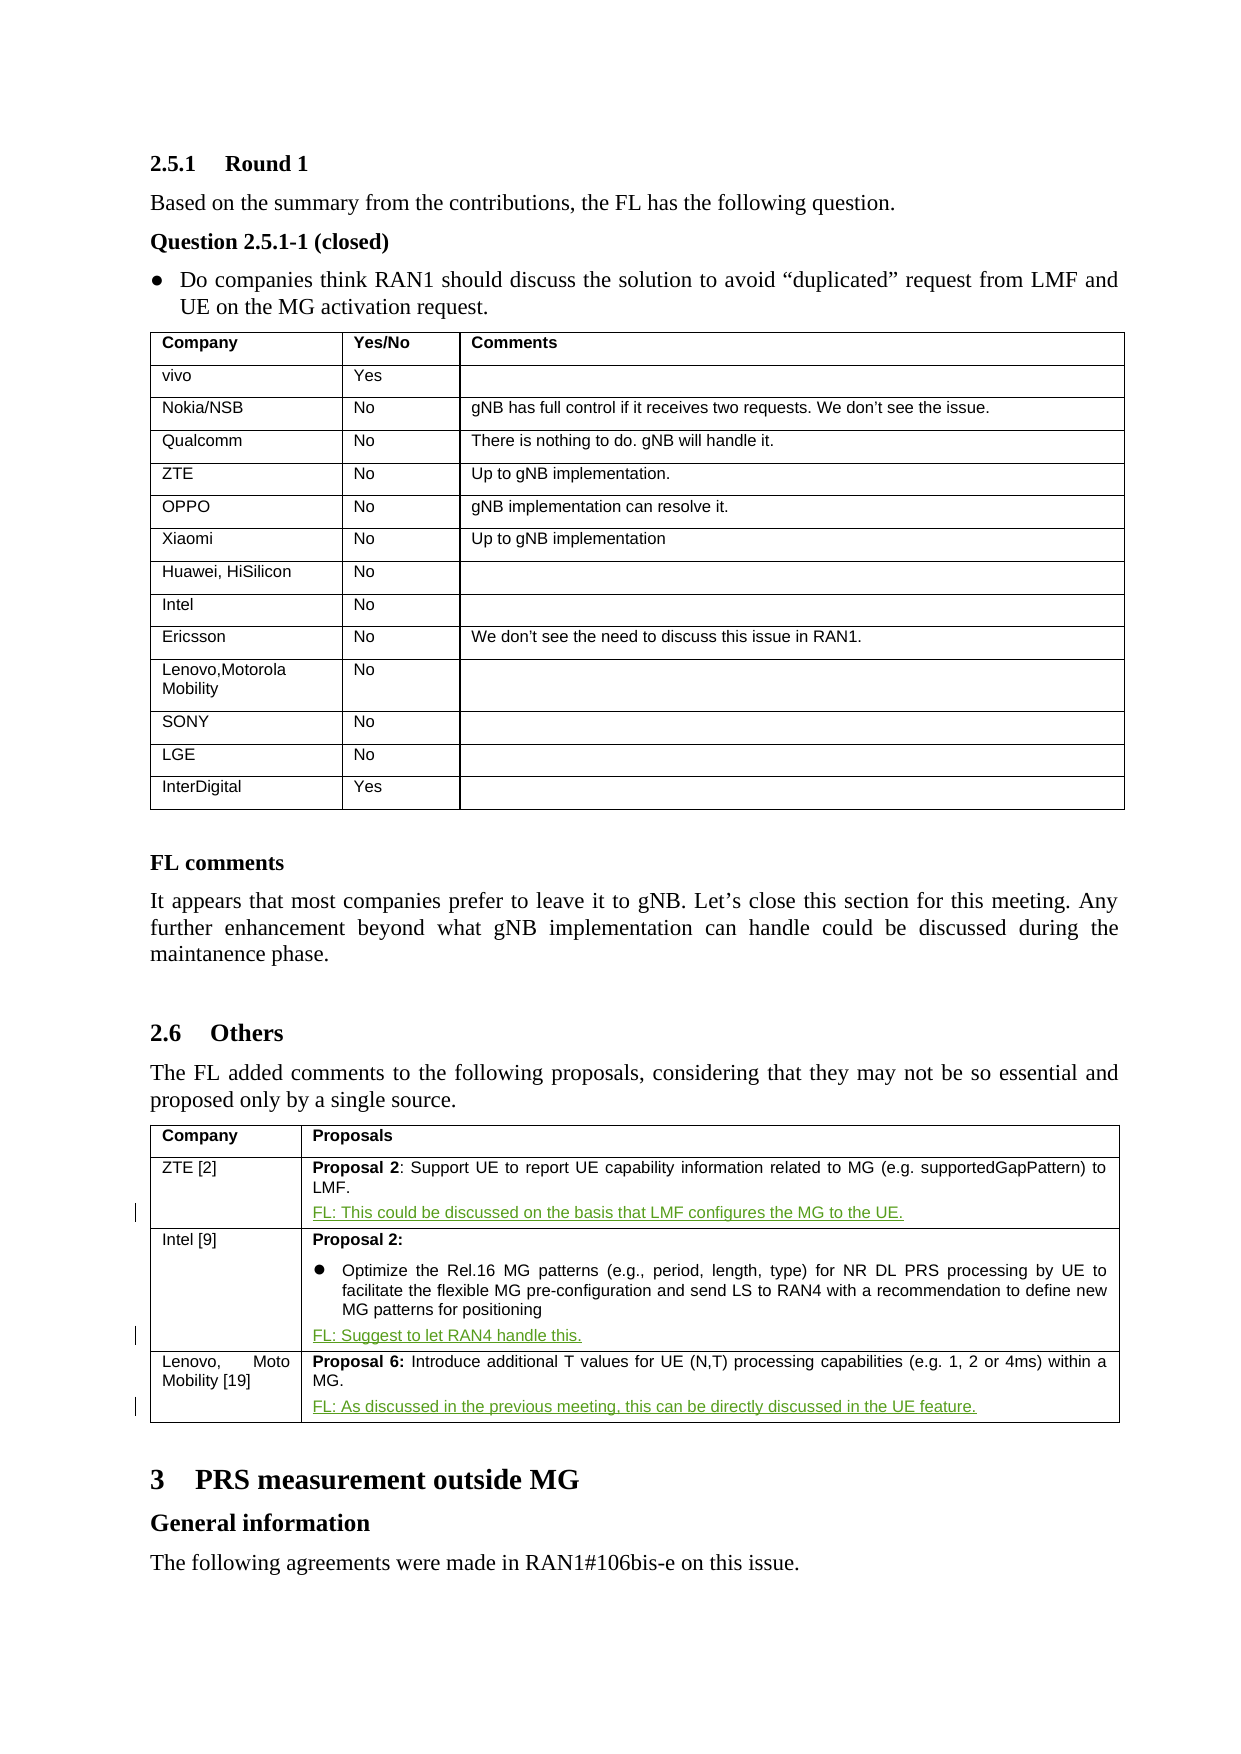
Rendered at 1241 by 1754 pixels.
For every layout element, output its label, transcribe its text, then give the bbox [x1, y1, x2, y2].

text Do companies think RAN1 should discuss the solution to avoid “duplicated” request from LMF and UE on the MG activation request. [150, 267, 1120, 319]
table_cell Proposal 2: Optimize the Rel.16 MG patterns (e.g., period, length, type) for NR DL PRS processing by UE to facilitate the flexible MG pre-configuration and send LS to RAN4 with a recommendation to define new MG patterns for positioning [302, 1229, 1119, 1351]
table_cell Xiaomi [151, 529, 342, 561]
table_cell [461, 595, 1124, 626]
table_cell Nokia/NSB [151, 398, 342, 430]
table_cell InterDigital [151, 777, 342, 809]
text The following agreements were made in RAN1#106bis-e on this issue. [150, 1549, 1120, 1576]
table_cell ZTE [2] [151, 1158, 301, 1228]
subtitle General information [150, 1508, 1120, 1537]
table_cell [461, 660, 1124, 711]
text It appears that most companies prefer to leave it to gNB. Let’s close this section for this meeting. Any further enhancement beyond what gNB implementation can handle could be discussed during the maintanence phase. [150, 888, 1120, 967]
table_cell No [343, 562, 459, 593]
subtitle Round 1 [150, 150, 1120, 176]
table_cell Lenovo,Motorola Mobility [151, 660, 342, 711]
table_cell No [343, 398, 459, 430]
table_cell Yes [343, 366, 459, 397]
table_cell [461, 745, 1124, 776]
table_cell Huawei, HiSilicon [151, 562, 342, 593]
table_cell No [343, 745, 459, 776]
table_cell [461, 366, 1124, 397]
table_cell No [343, 464, 459, 495]
table_cell [461, 562, 1124, 593]
table_cell Intel [151, 595, 342, 626]
table_cell gNB has full control if it receives two requests. We don’t see the issue. [461, 398, 1124, 430]
table_header Company [151, 1126, 301, 1157]
text FL comments [150, 849, 1120, 875]
table_cell No [343, 496, 459, 528]
table_cell OPPO [151, 496, 342, 528]
table_cell Proposal 6: Introduce additional T values for UE (N,T) processing capabilities (e.g. 1, 2 or 4ms) within a MG. [302, 1352, 1119, 1422]
table_header Company [151, 333, 342, 364]
table_header Proposals [302, 1126, 1119, 1157]
table_header Comments [461, 333, 1124, 364]
table_cell We don’t see the need to discuss this issue in RAN1. [461, 627, 1124, 659]
table_cell No [343, 712, 459, 743]
table_cell No [343, 529, 459, 561]
subtitle Others [150, 1018, 1120, 1047]
table_cell Up to gNB implementation. [461, 464, 1124, 495]
table_cell vivo [151, 366, 342, 397]
table_cell No [343, 595, 459, 626]
text Question 2.5.1-1 (closed) [150, 228, 1120, 254]
table_header Yes/No [343, 333, 459, 364]
table_cell [461, 777, 1124, 809]
table_cell ZTE [151, 464, 342, 495]
table_cell Up to gNB implementation [461, 529, 1124, 561]
table_cell gNB implementation can resolve it. [461, 496, 1124, 528]
table_cell Lenovo, Moto Mobility [19] [151, 1352, 301, 1422]
table_cell SONY [151, 712, 342, 743]
table_cell There is nothing to do. gNB will handle it. [461, 431, 1124, 463]
table_cell No [343, 660, 459, 711]
table_cell Qualcomm [151, 431, 342, 463]
table_cell LGE [151, 745, 342, 776]
table_cell Ericsson [151, 627, 342, 659]
table_cell No [343, 431, 459, 463]
table_cell Proposal 2: Support UE to report UE capability information related to MG (e.g. supportedGapPattern) to LMF. [302, 1158, 1119, 1228]
subtitle PRS measurement outside MG [150, 1462, 1120, 1496]
list Based on the summary from the contributions, the FL has the following question. [150, 189, 1120, 215]
text The FL added comments to the following proposals, considering that they may not be so essential and proposed only by a single source. [150, 1059, 1120, 1112]
table_cell No [343, 627, 459, 659]
table_cell Intel [9] [151, 1229, 301, 1351]
table_cell [461, 712, 1124, 743]
table_cell Yes [343, 777, 459, 809]
